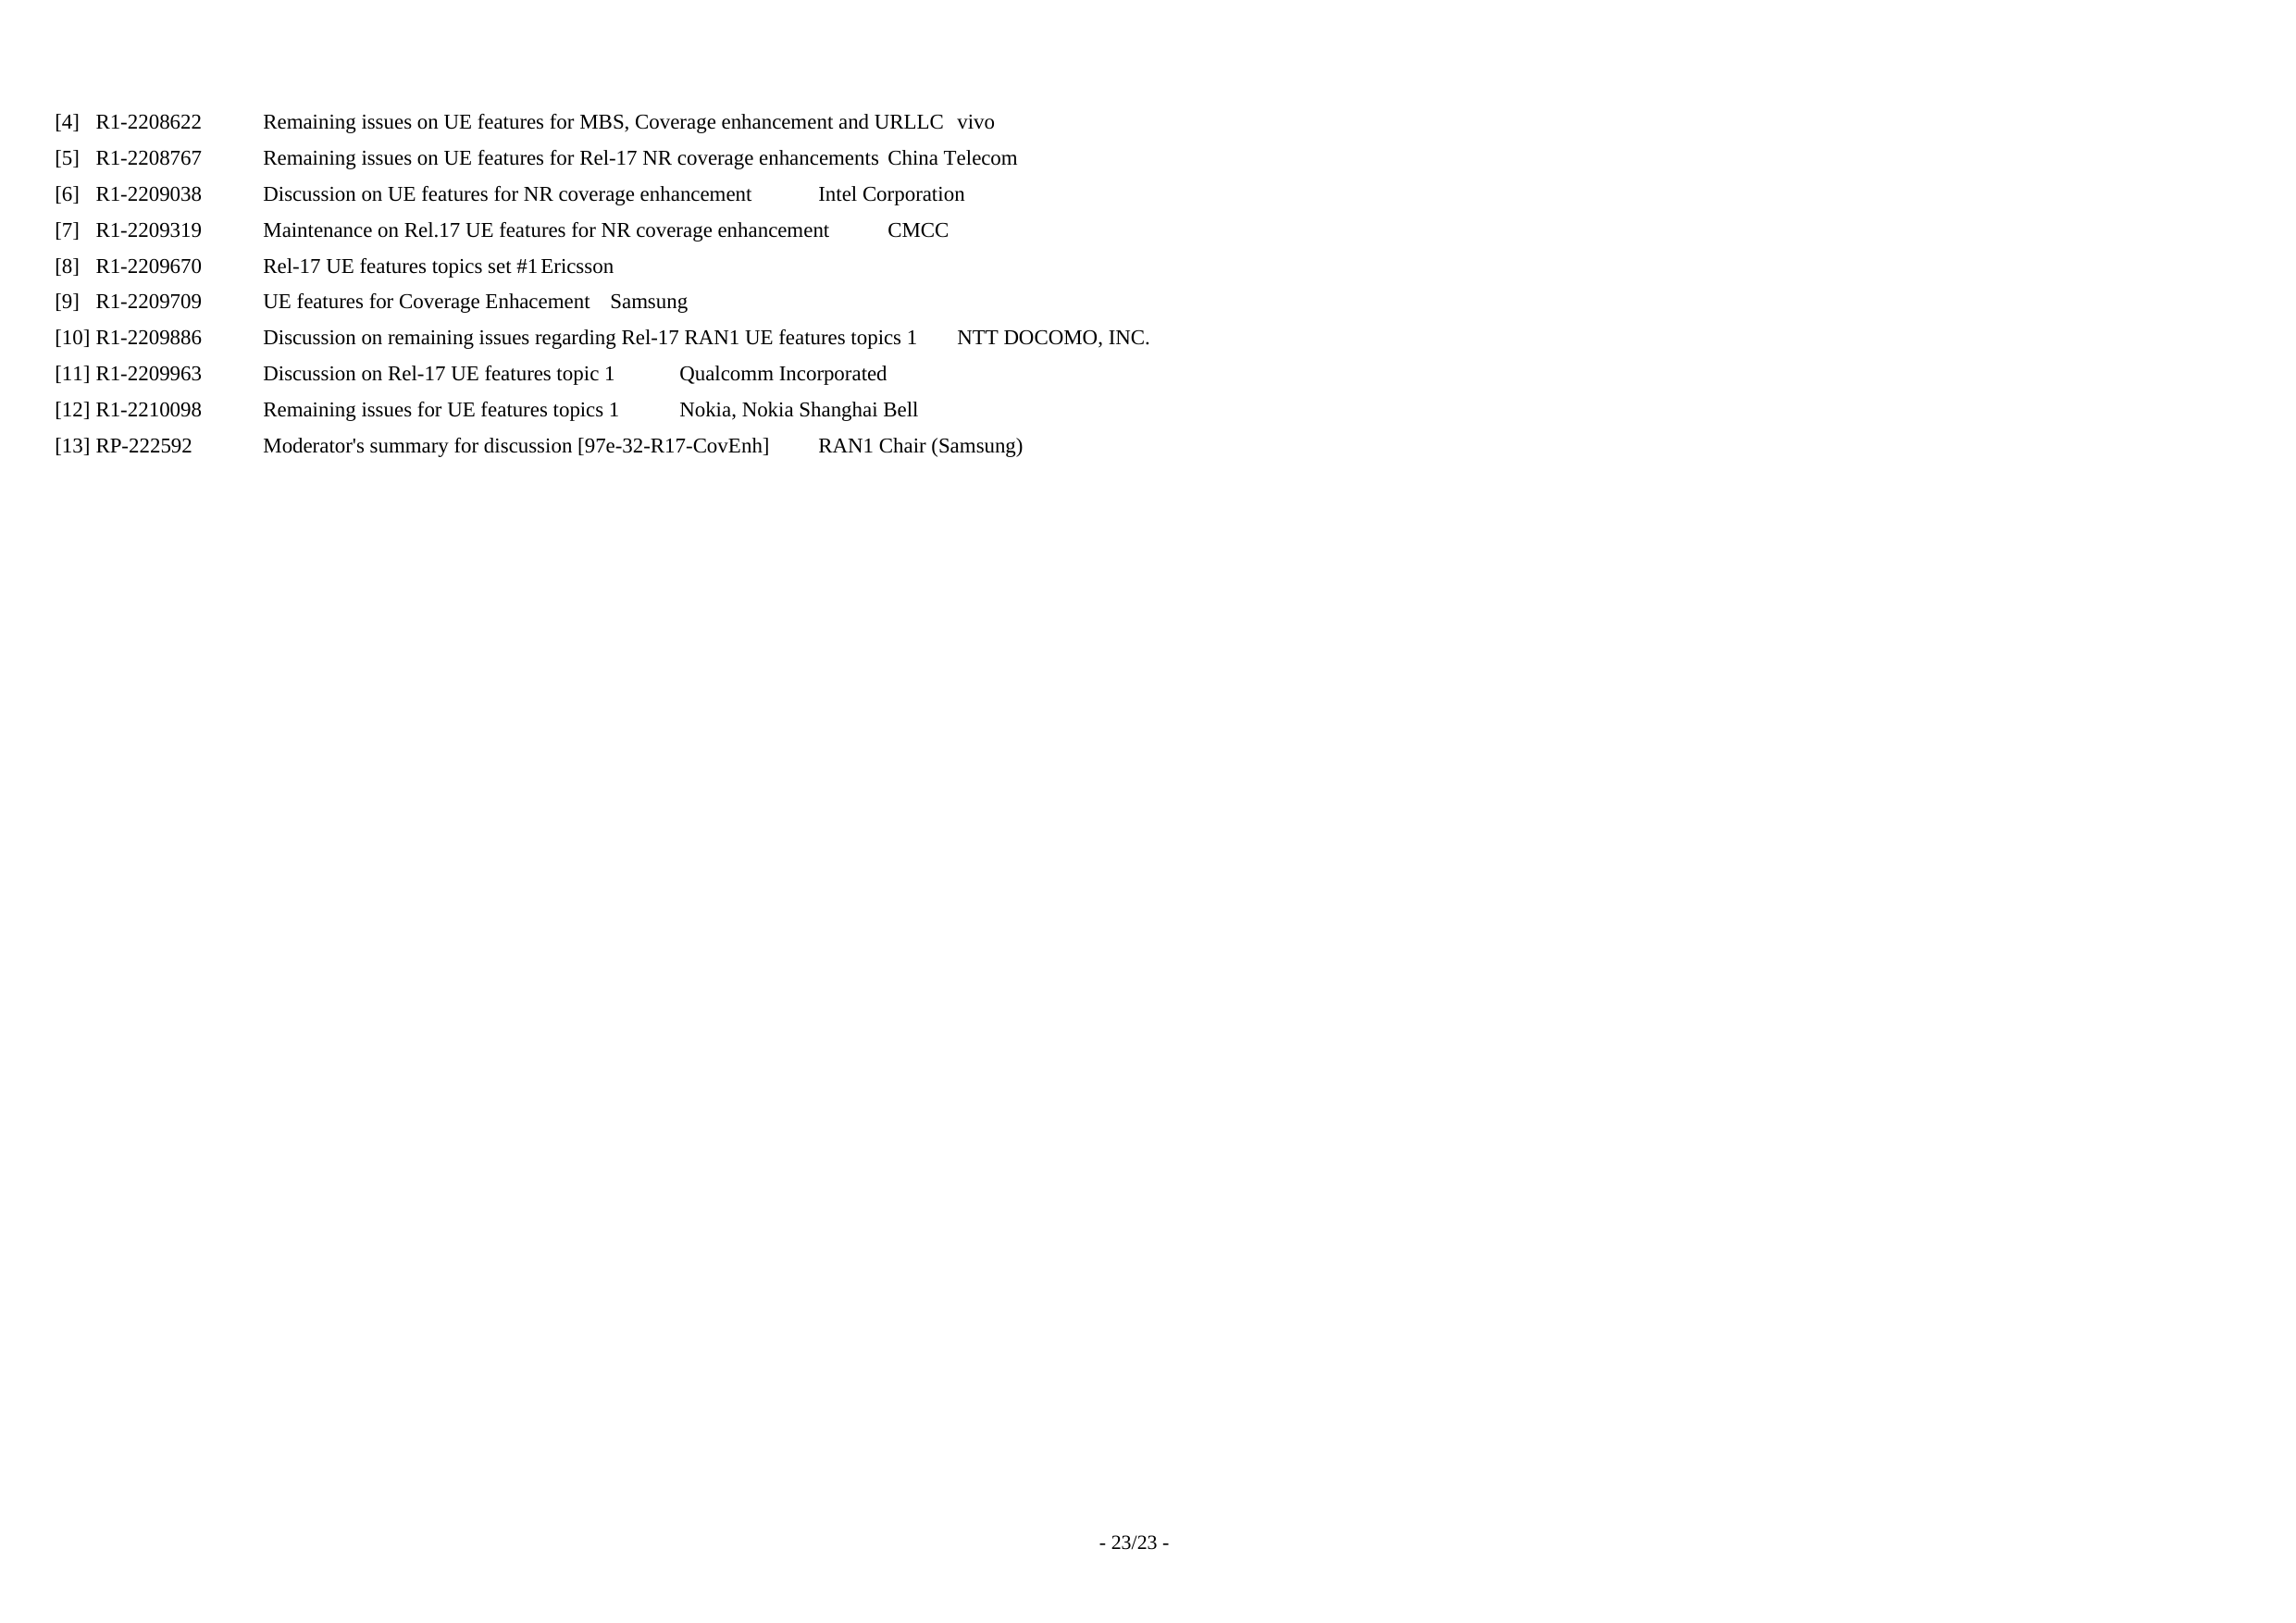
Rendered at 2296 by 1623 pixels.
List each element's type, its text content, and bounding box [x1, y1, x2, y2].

list RP-222592 Moderator's summary for discussion [97e-32-R17-CovEnh] RAN1 Chair (Samsung) [55, 433, 2214, 457]
list R1-2210098 Remaining issues for UE features topics 1 Nokia, Nokia Shanghai Bell [55, 397, 2214, 421]
list R1-2209038 Discussion on UE features for NR coverage enhancement Intel Corporation [55, 181, 2214, 205]
list R1-2209886 Discussion on remaining issues regarding Rel-17 RAN1 UE features topics 1 NTT DOCOMO, INC. [55, 325, 2214, 350]
list R1-2209670 Rel-17 UE features topics set #1 Ericsson [55, 253, 2214, 278]
list R1-2208622 Remaining issues on UE features for MBS, Coverage enhancement and URLLC vivo [55, 109, 2214, 133]
list R1-2209319 Maintenance on Rel.17 UE features for NR coverage enhancement CMCC [55, 217, 2214, 242]
list R1-2209963 Discussion on Rel-17 UE features topic 1 Qualcomm Incorporated [55, 361, 2214, 385]
list R1-2208767 Remaining issues on UE features for Rel-17 NR coverage enhancements China Telecom [55, 145, 2214, 169]
list R1-2209709 UE features for Coverage Enhacement Samsung [55, 289, 2214, 314]
